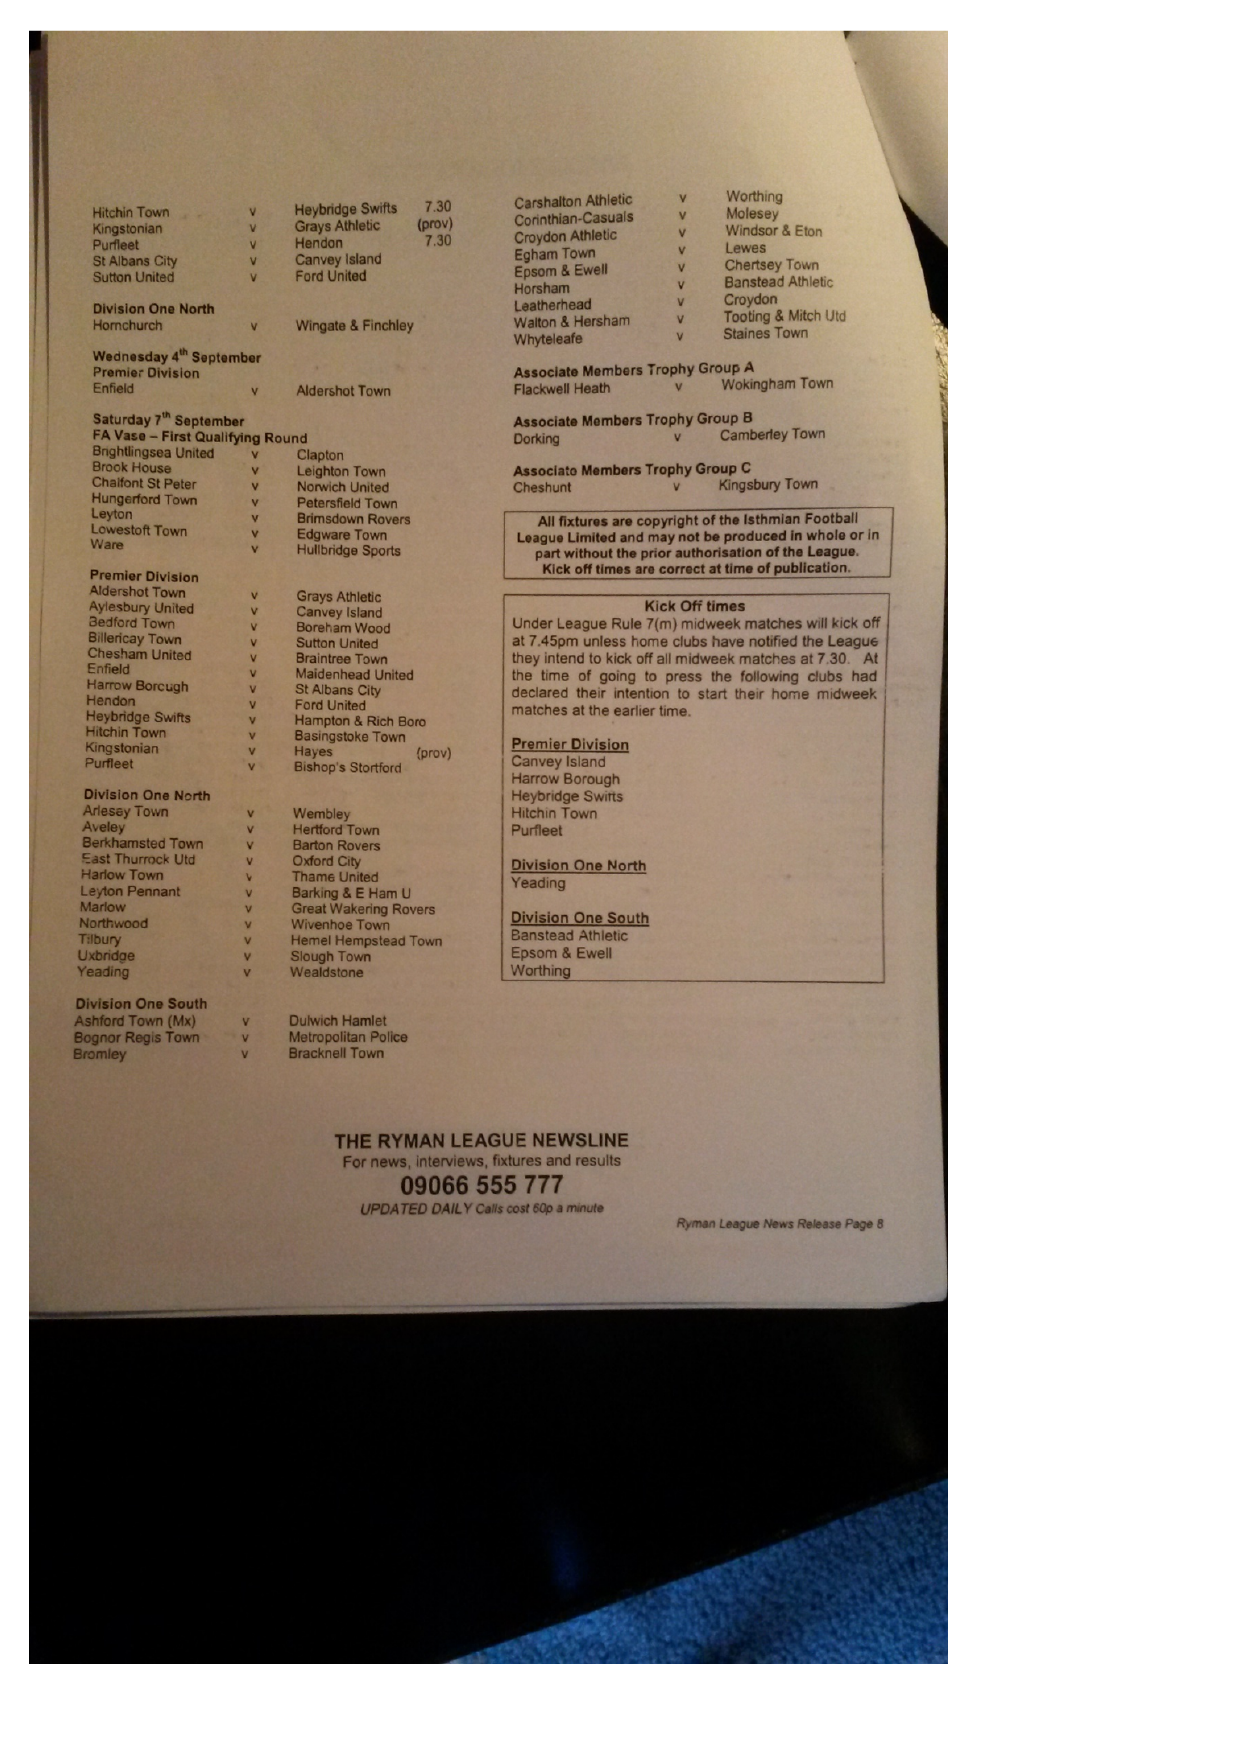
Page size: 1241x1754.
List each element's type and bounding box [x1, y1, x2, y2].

picture [30, 33, 948, 1664]
